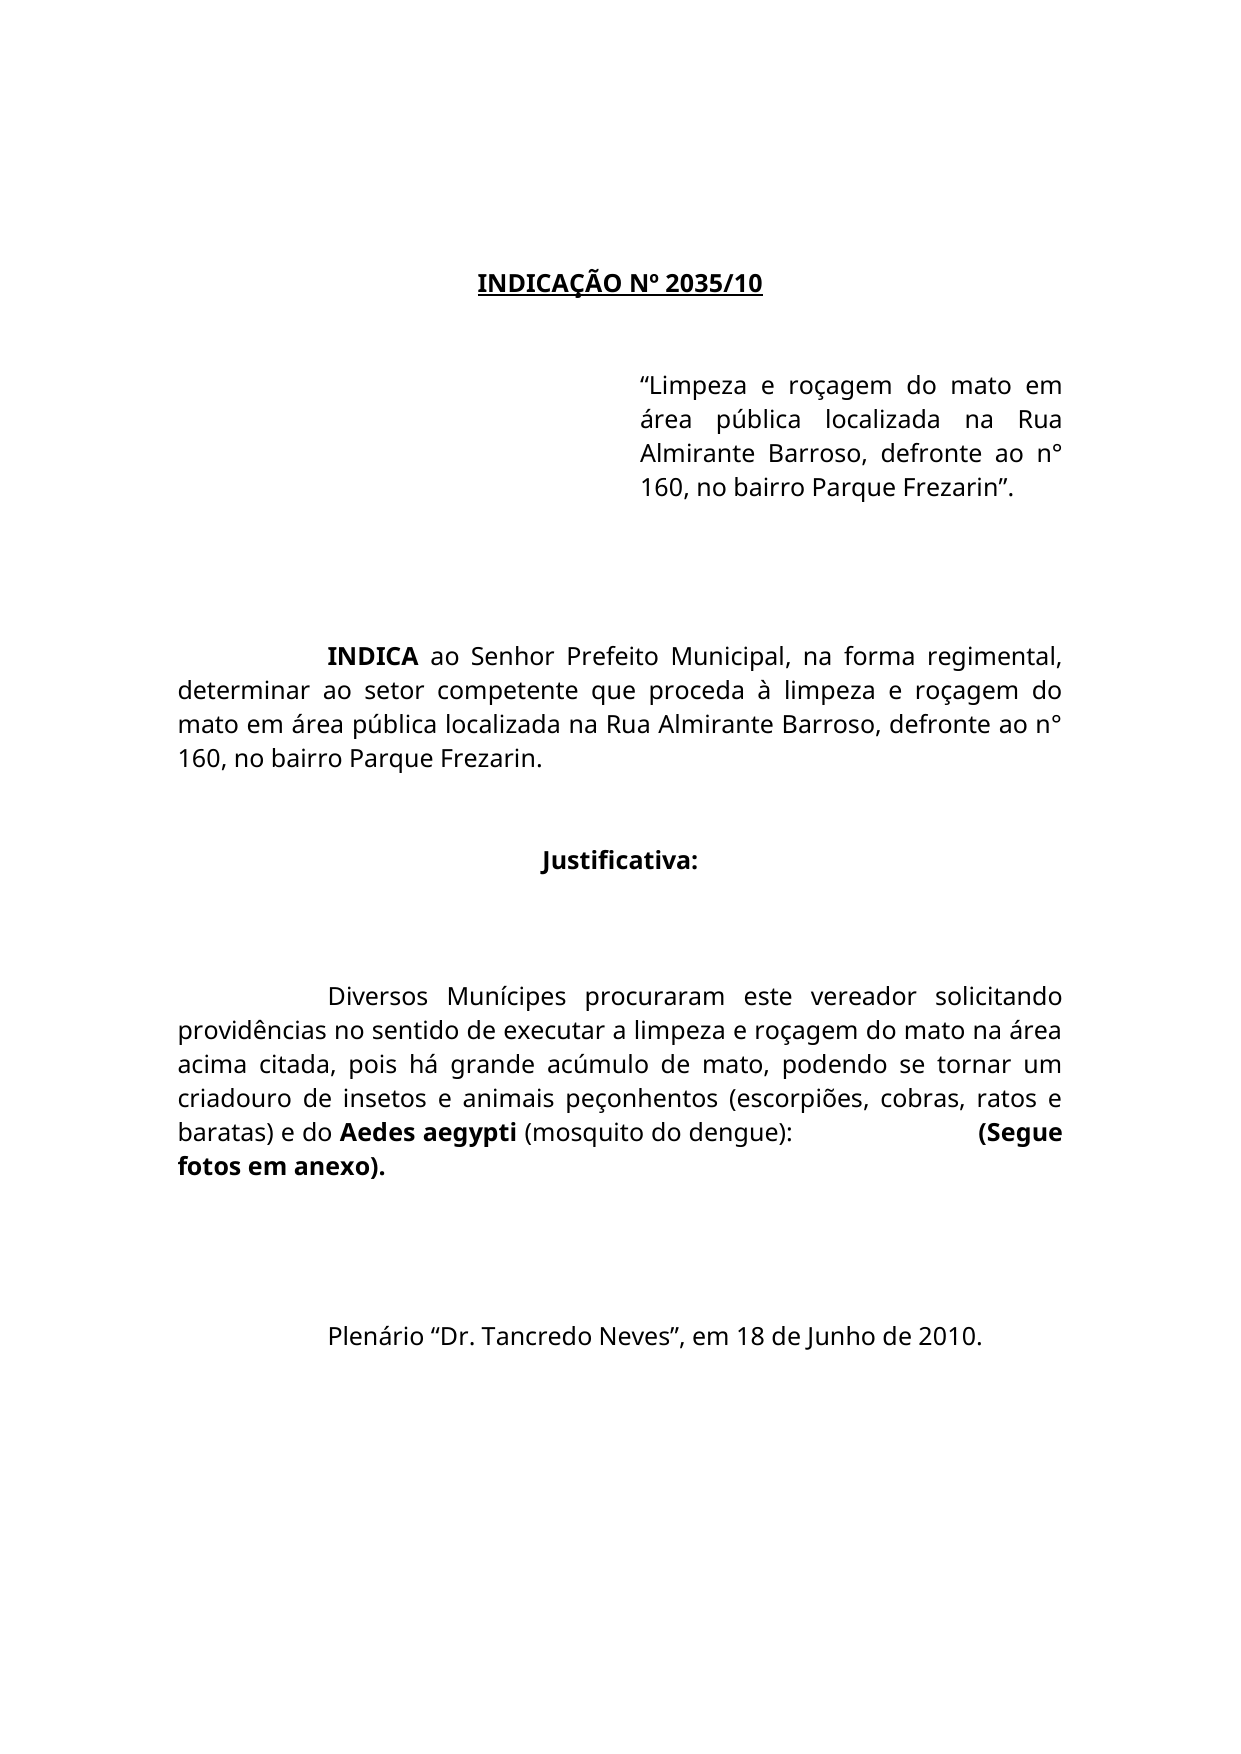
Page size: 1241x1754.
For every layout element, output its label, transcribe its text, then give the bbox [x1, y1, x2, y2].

text Diversos Munícipes procuraram este vereador solicitando providências no sentido de executar a limpeza e roçagem do mato na área acima citada, pois há grande acúmulo de mato, podendo se tornar um criadouro de insetos e animais peçonhentos (escorpiões, cobras, ratos e baratas) e do Aedes aegypti (mosquito do dengue): (Segue fotos em anexo). [177, 979, 1063, 1183]
text Plenário “Dr. Tancredo Neves”, em 18 de Junho de 2010. [177, 1318, 1063, 1352]
text “Limpeza e roçagem do mato em área pública localizada na Rua Almirante Barroso, defronte ao n° 160, no bairro Parque Frezarin”. [640, 368, 1063, 503]
text INDICA ao Senhor Prefeito Municipal, na forma regimental, determinar ao setor competente que proceda à limpeza e roçagem do mato em área pública localizada na Rua Almirante Barroso, defronte ao n° 160, no bairro Parque Frezarin. [177, 639, 1063, 775]
title INDICAÇÃO Nº 2035/10 [177, 266, 1063, 300]
text Justificativa: [177, 843, 1063, 877]
